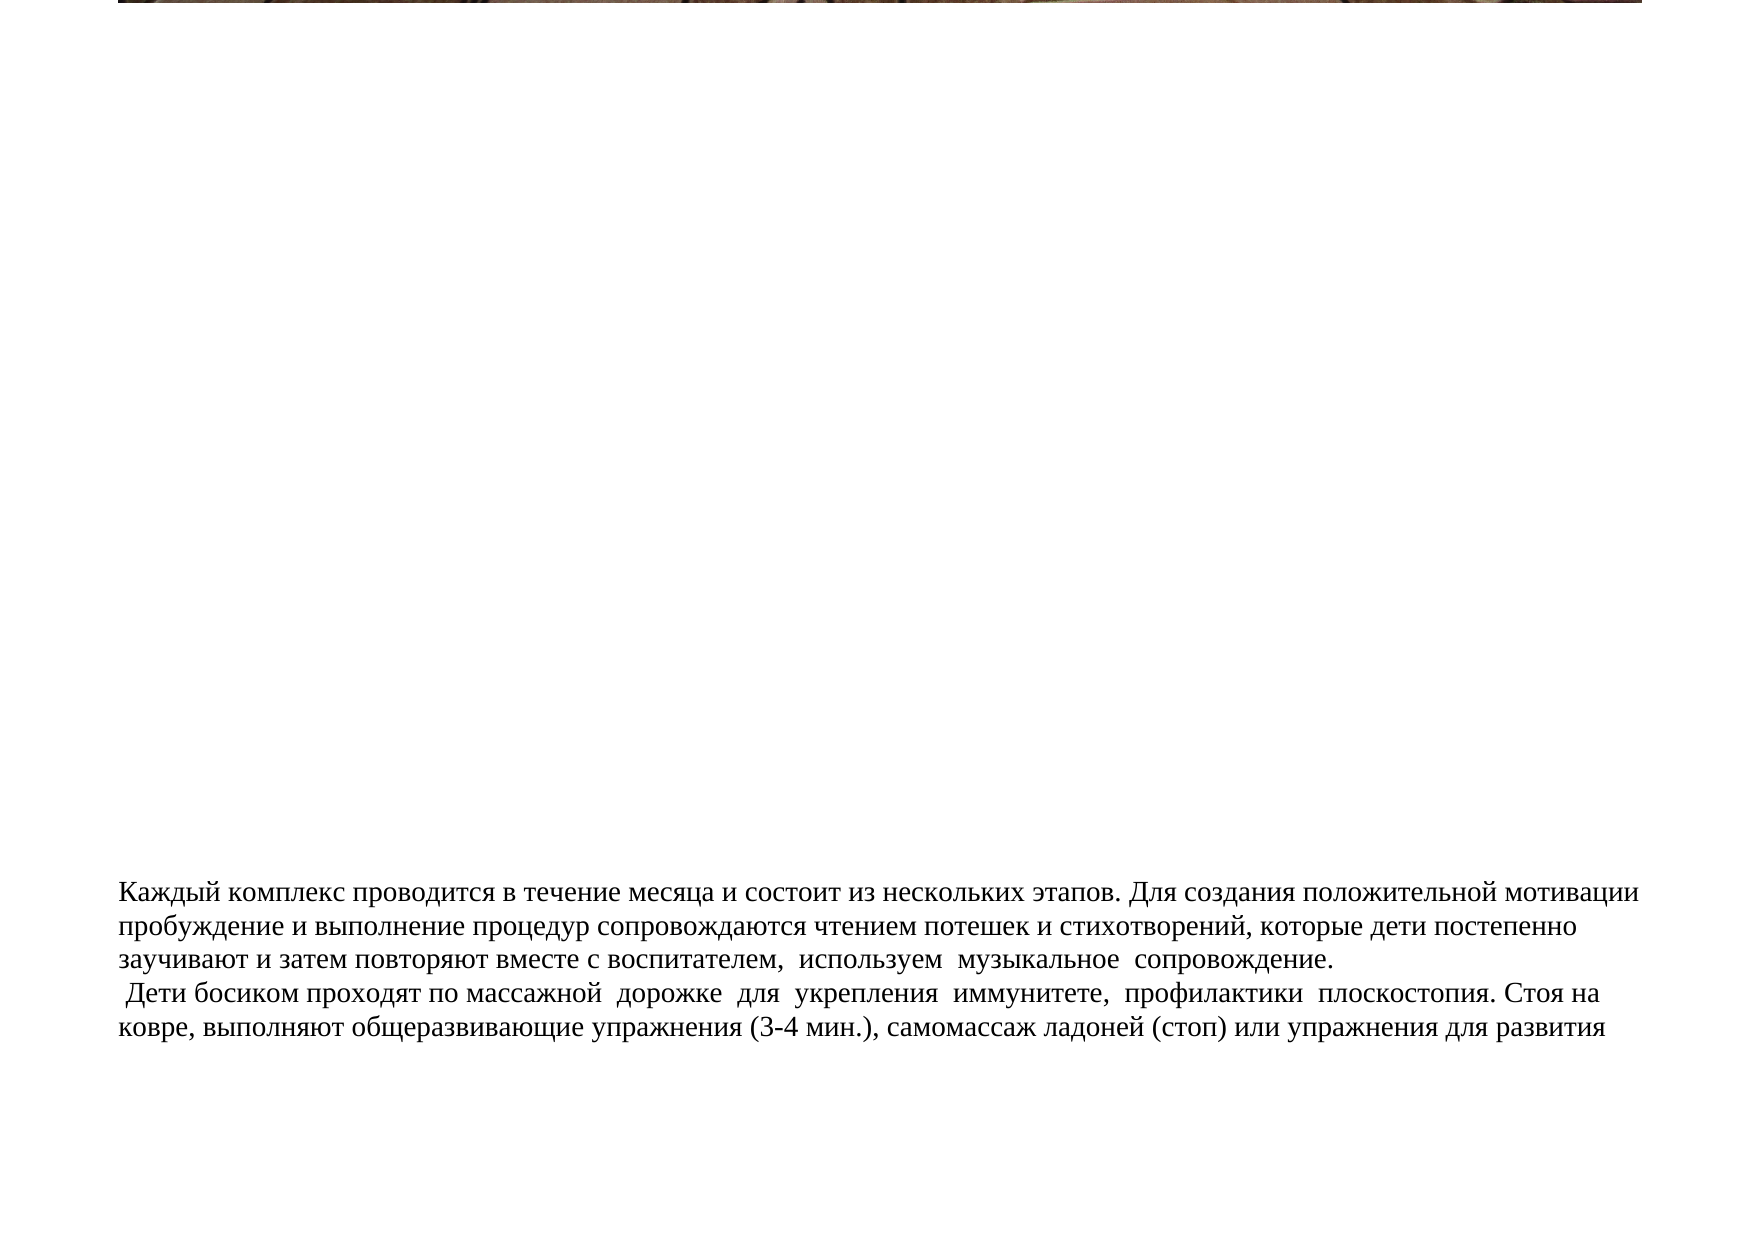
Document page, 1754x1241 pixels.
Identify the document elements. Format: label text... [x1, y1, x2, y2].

text Каждый комплекс проводится в течение месяца и состоит из нескольких этапов. Для создания положительной мотивации пробуждение и выполнение процедур сопровождаются чтением потешек и стихотворений, которые дети постепенно заучивают и затем повторяют вместе с воспитателем, используем музыкальное сопровождение. Дети босиком проходят по массажной дорожке для укрепления иммунитете, профилактики плоскостопия. Стоя на ковре, выполняют общеразвивающие упражнения (3-4 мин.), самомассаж ладоней (стоп) или упражнения для развития мелкой моторики рук (2 мин.), дыхательную гимнастику (1-2 мин). Комплекс завершается водными процедурами. [118, 874, 1652, 1042]
